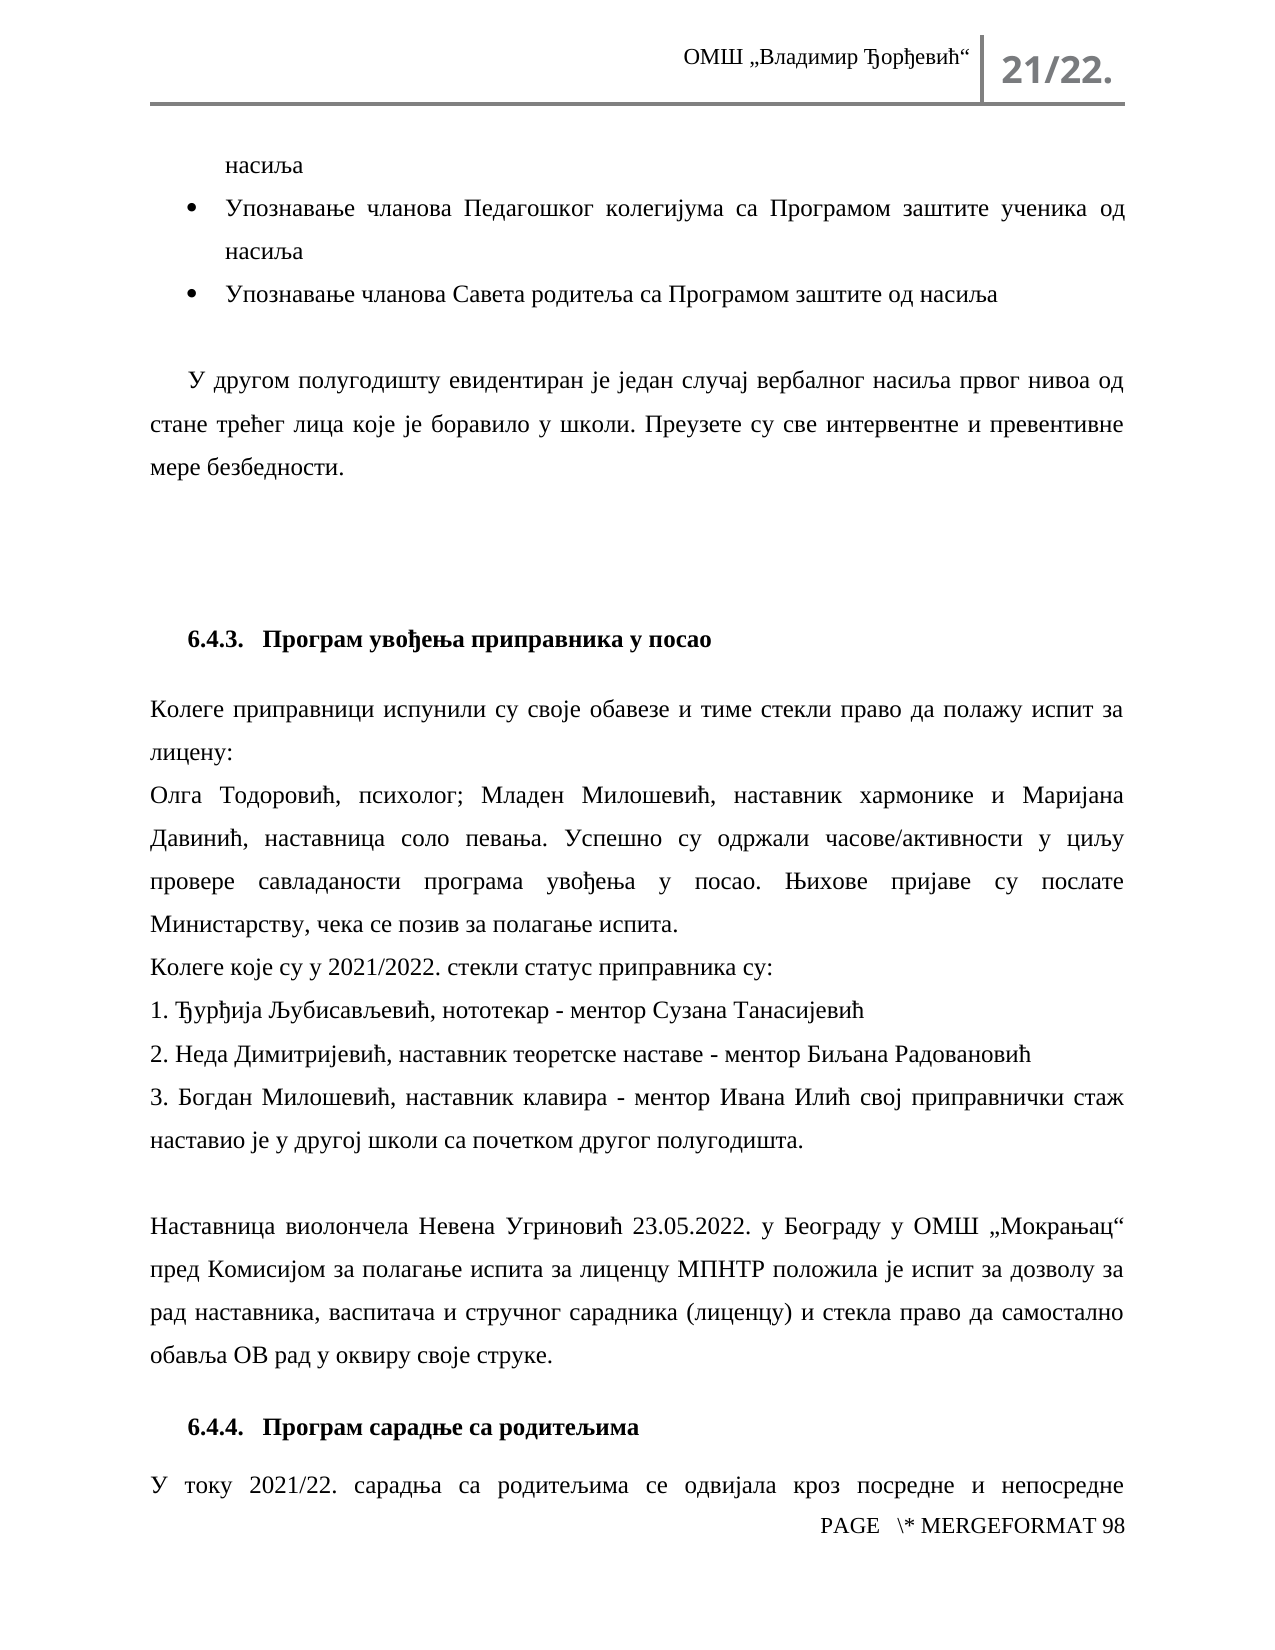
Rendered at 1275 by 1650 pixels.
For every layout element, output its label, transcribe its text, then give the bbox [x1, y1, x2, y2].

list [187, 150, 1125, 179]
text Колеге приправници испунили су своје обавезе и тиме стекли право да полажу испит за лицену: [150, 694, 1125, 766]
subtitle Програм увођења приправника у посао [187, 624, 1125, 653]
text Колеге које су у 2021/2022. стекли статус приправника су: [150, 952, 1125, 981]
text 2. Неда Димитријевић, наставник теоретске наставе - ментор Биљана Радовановић [150, 1039, 1125, 1067]
text 3. Богдан Милошевић, наставник клавира - ментор Ивана Илић свој приправнички стаж наставио је у другој школи са почетком другог полугодишта. [150, 1082, 1125, 1154]
text Наставница виолончела Невена Угриновић 23.05.2022. у Београду у ОМШ „Мокрањац“ пред Комисијом за полагање испита за лиценцу МПНТР положила је испит за дозволу за рад наставника, васпитача и стручног сарадника (лиценцу) и стекла право да самостално обавља ОВ рад у оквиру своје струке. [150, 1211, 1125, 1369]
text Олга Тодоровић, психолог; Младен Милошевић, наставник хармонике и Маријана Давинић, наставница соло певања. Успешно су одржали часове/активности у циљу провере савладаности програма увођења у посао. Њихове пријаве су послате Министарству, чека се позив за полагање испита. [150, 780, 1125, 938]
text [150, 1470, 1125, 1499]
subtitle Програм сарадње са родитељима [187, 1412, 1125, 1441]
list Упознавање чланова Педагошког колегијума са Програмом заштите ученика од насиља [187, 193, 1125, 265]
list Упознавање чланова Савета родитеља са Програмом заштите од насиља [187, 279, 1125, 308]
text У другом полугодишту евидентиран је један случај вербалног насиља првог нивоа од стане трећег лица које је боравило у школи. Преузете су све интервентне и превентивне мере безбедности. [150, 366, 1125, 481]
text 1. Ђурђија Љубисављевић, нототекар - ментор Сузана Танасијевић [150, 996, 1125, 1024]
